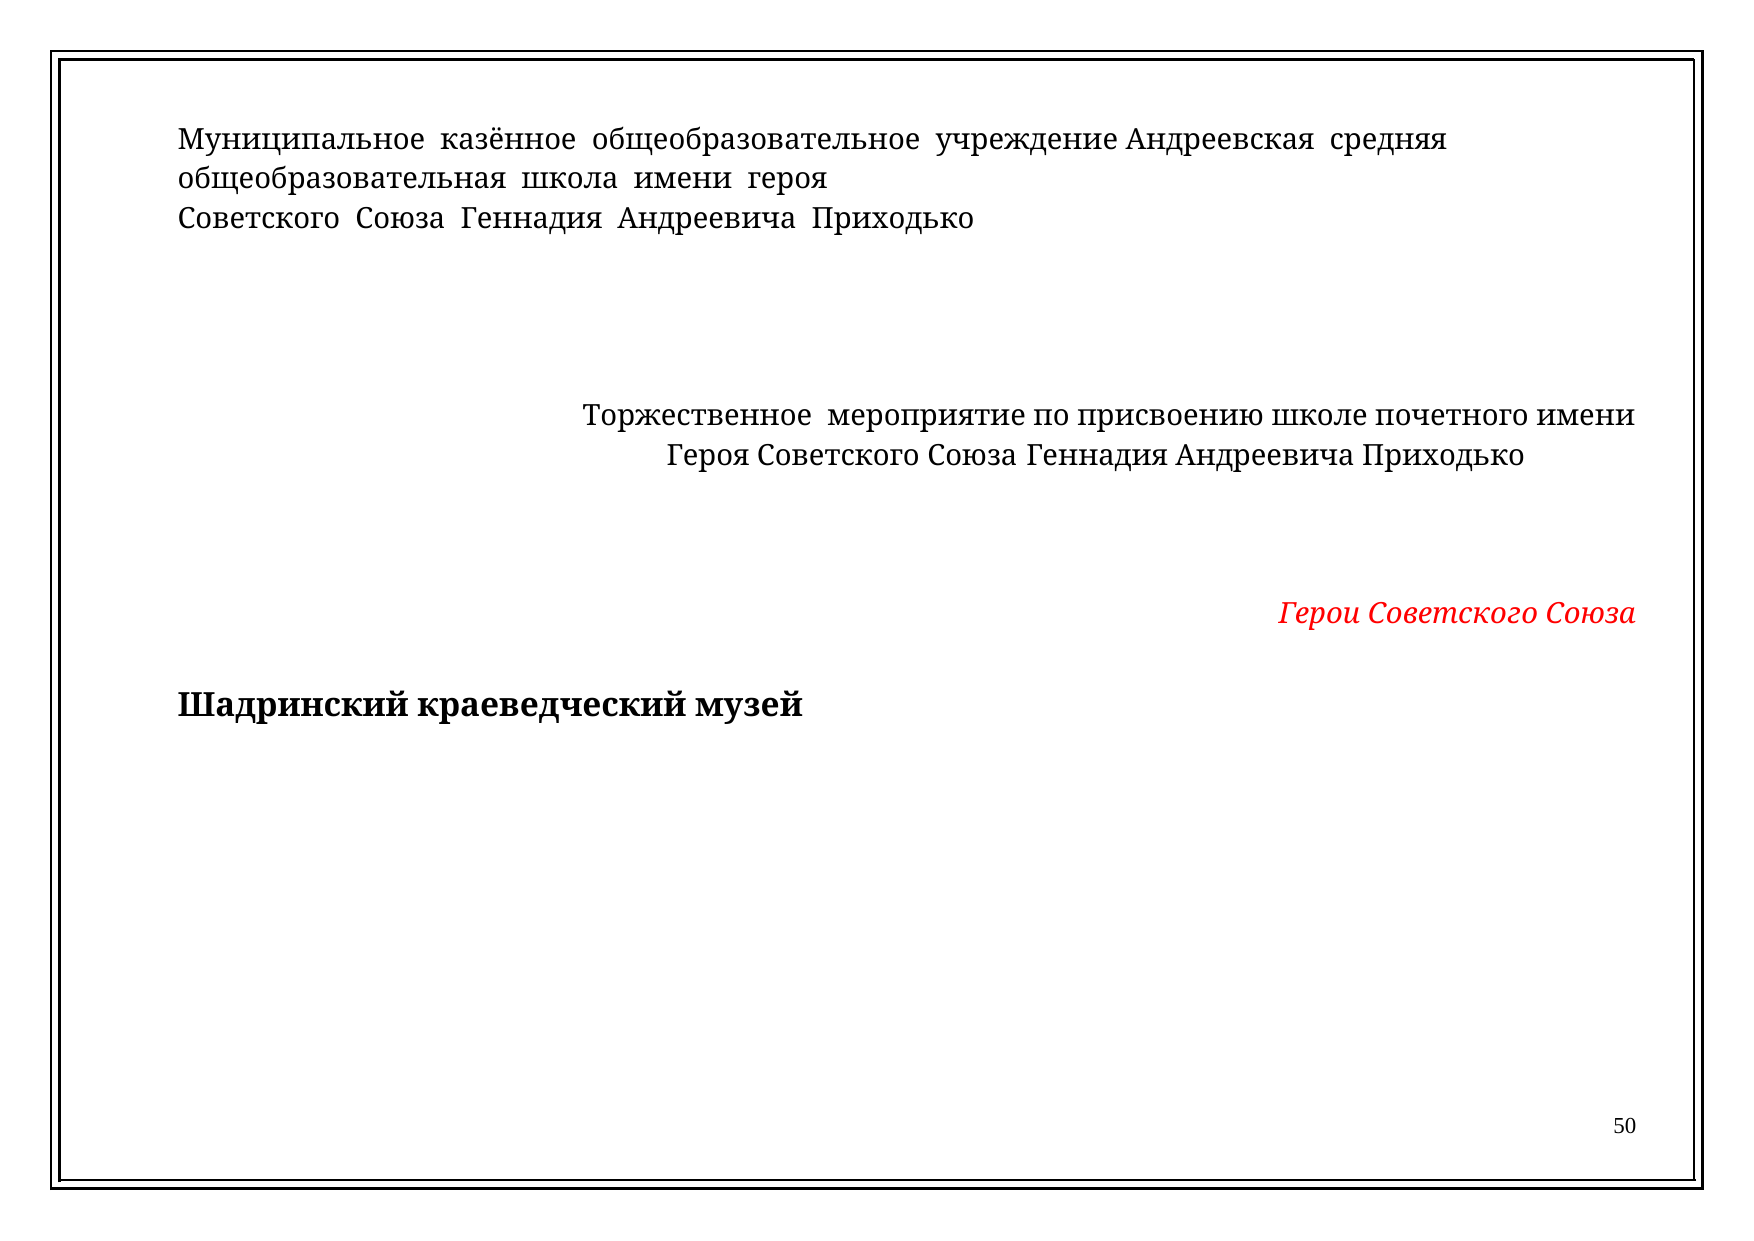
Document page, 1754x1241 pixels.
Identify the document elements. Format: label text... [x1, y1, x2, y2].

text Героя Советского Союза Геннадия Андреевича Приходько [177, 434, 1636, 474]
text Торжественное мероприятие по присвоению школе почетного имени [177, 395, 1636, 434]
text Муниципальное казённое общеобразовательное учреждение Андреевская средняя общеобразовательная школа имени героя [177, 118, 1636, 197]
text Герои Советского Союза [177, 592, 1636, 632]
text Советского Союза Геннадия Андреевича Приходько [177, 197, 1636, 237]
text Шадринский краеведческий музей [177, 681, 1636, 726]
